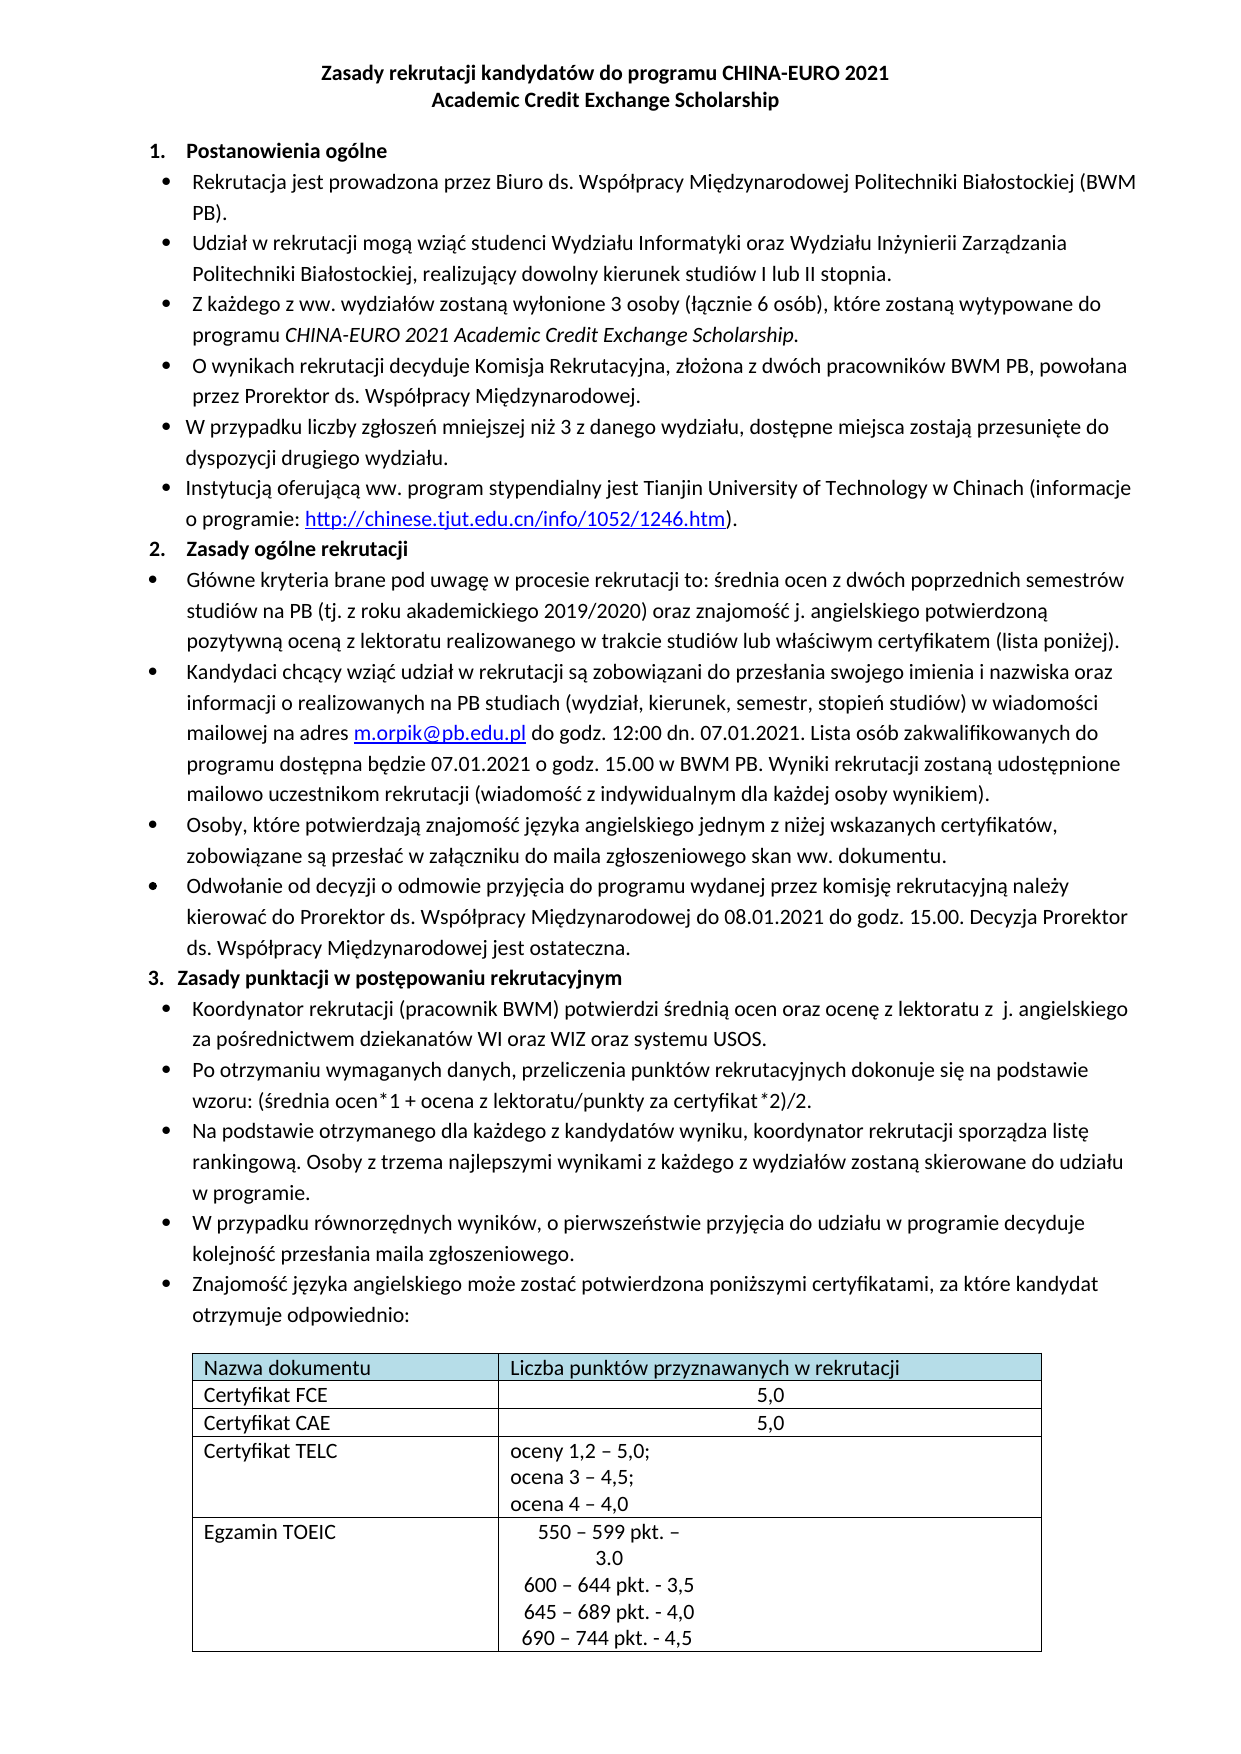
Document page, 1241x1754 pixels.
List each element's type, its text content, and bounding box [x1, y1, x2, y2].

table_cell 5,0 [499, 1409, 1041, 1436]
list Z każdego z ww. wydziałów zostaną wyłonione 3 osoby (łącznie 6 osób), które zostaną wytypowane do programu CHINA-EURO 2021 Academic Credit Exchange Scholarship. [162, 291, 1137, 348]
list Główne kryteria brane pod uwagę w procesie rekrutacji to: średnia ocen z dwóch poprzednich semestrów studiów na PB (tj. z roku akademickiego 2019/2020) oraz znajomość j. angielskiego potwierdzoną pozytywną oceną z lektoratu realizowanego w trakcie studiów lub właściwym certyfikatem (lista poniżej). [149, 566, 1137, 654]
list W przypadku liczby zgłoszeń mniejszej niż 3 z danego wydziału, dostępne miejsca zostają przesunięte do dyspozycji drugiego wydziału. [162, 413, 1137, 470]
table_cell Egzamin TOEIC [193, 1518, 498, 1651]
list Osoby, które potwierdzają znajomość języka angielskiego jednym z niżej wskazanych certyfikatów, zobowiązane są przesłać w załączniku do maila zgłoszeniowego skan ww. dokumentu. [149, 811, 1137, 868]
table_cell Certyfikat TELC [193, 1437, 498, 1517]
list Rekrutacja jest prowadzona przez Biuro ds. Współpracy Międzynarodowej Politechniki Białostockiej (BWM PB). [162, 168, 1137, 225]
text Zasady rekrutacji kandydatów do programu CHINA-EURO 2021 [74, 59, 1137, 86]
list Na podstawie otrzymanego dla każdego z kandydatów wyniku, koordynator rekrutacji sporządza listę rankingową. Osoby z trzema najlepszymi wynikami z każdego z wydziałów zostaną skierowane do udziału w programie. [162, 1117, 1137, 1205]
table_header Liczba punktów przyznawanych w rekrutacji [499, 1354, 1041, 1380]
text Academic Credit Exchange Scholarship [74, 86, 1137, 112]
table_cell oceny 1,2 – 5,0; ocena 3 – 4,5; ocena 4 – 4,0 [499, 1437, 1041, 1517]
list Zasady punktacji w postępowaniu rekrutacyjnym [148, 964, 1137, 991]
list Udział w rekrutacji mogą wziąć studenci Wydziału Informatyki oraz Wydziału Inżynierii Zarządzania Politechniki Białostockiej, realizujący dowolny kierunek studiów I lub II stopnia. [162, 229, 1137, 287]
list Koordynator rekrutacji (pracownik BWM) potwierdzi średnią ocen oraz ocenę z lektoratu z j. angielskiego za pośrednictwem dziekanatów WI oraz WIZ oraz systemu USOS. [162, 995, 1137, 1052]
list Po otrzymaniu wymaganych danych, przeliczenia punktów rekrutacyjnych dokonuje się na podstawie wzoru: (średnia ocen*1 + ocena z lektoratu/punkty za certyfikat*2)/2. [162, 1056, 1137, 1113]
table_header Nazwa dokumentu [193, 1354, 498, 1380]
list Znajomość języka angielskiego może zostać potwierdzona poniższymi certyfikatami, za które kandydat otrzymuje odpowiednio: [162, 1271, 1137, 1328]
table_cell 5,0 [499, 1381, 1041, 1408]
table_cell Certyfikat CAE [193, 1409, 498, 1436]
list W przypadku równorzędnych wyników, o pierwszeństwie przyjęcia do udziału w programie decyduje kolejność przesłania maila zgłoszeniowego. [162, 1209, 1137, 1267]
table_cell Certyfikat FCE [193, 1381, 498, 1408]
list Instytucją oferującą ww. program stypendialny jest Tianjin University of Technology w Chinach (informacje o programie: http://chinese.tjut.edu.cn/info/1052/1246.htm). [162, 474, 1137, 532]
table_cell [499, 1518, 1041, 1651]
list Zasady ogólne rekrutacji [149, 536, 1137, 562]
list O wynikach rekrutacji decyduje Komisja Rekrutacyjna, złożona z dwóch pracowników BWM PB, powołana przez Prorektor ds. Współpracy Międzynarodowej. [162, 352, 1137, 409]
list Kandydaci chcący wziąć udział w rekrutacji są zobowiązani do przesłania swojego imienia i nazwiska oraz informacji o realizowanych na PB studiach (wydział, kierunek, semestr, stopień studiów) w wiadomości mailowej na adres m.orpik@pb.edu.pl do godz. 12:00 dn. 07.01.2021. Lista osób zakwalifikowanych do programu dostępna będzie 07.01.2021 o godz. 15.00 w BWM PB. Wyniki rekrutacji zostaną udostępnione mailowo uczestnikom rekrutacji (wiadomość z indywidualnym dla każdej osoby wynikiem). [149, 658, 1137, 807]
list Odwołanie od decyzji o odmowie przyjęcia do programu wydanej przez komisję rekrutacyjną należy kierować do Prorektor ds. Współpracy Międzynarodowej do 08.01.2021 do godz. 15.00. Decyzja Prorektor ds. Współpracy Międzynarodowej jest ostateczna. [149, 872, 1137, 960]
list Postanowienia ogólne [149, 137, 1137, 164]
